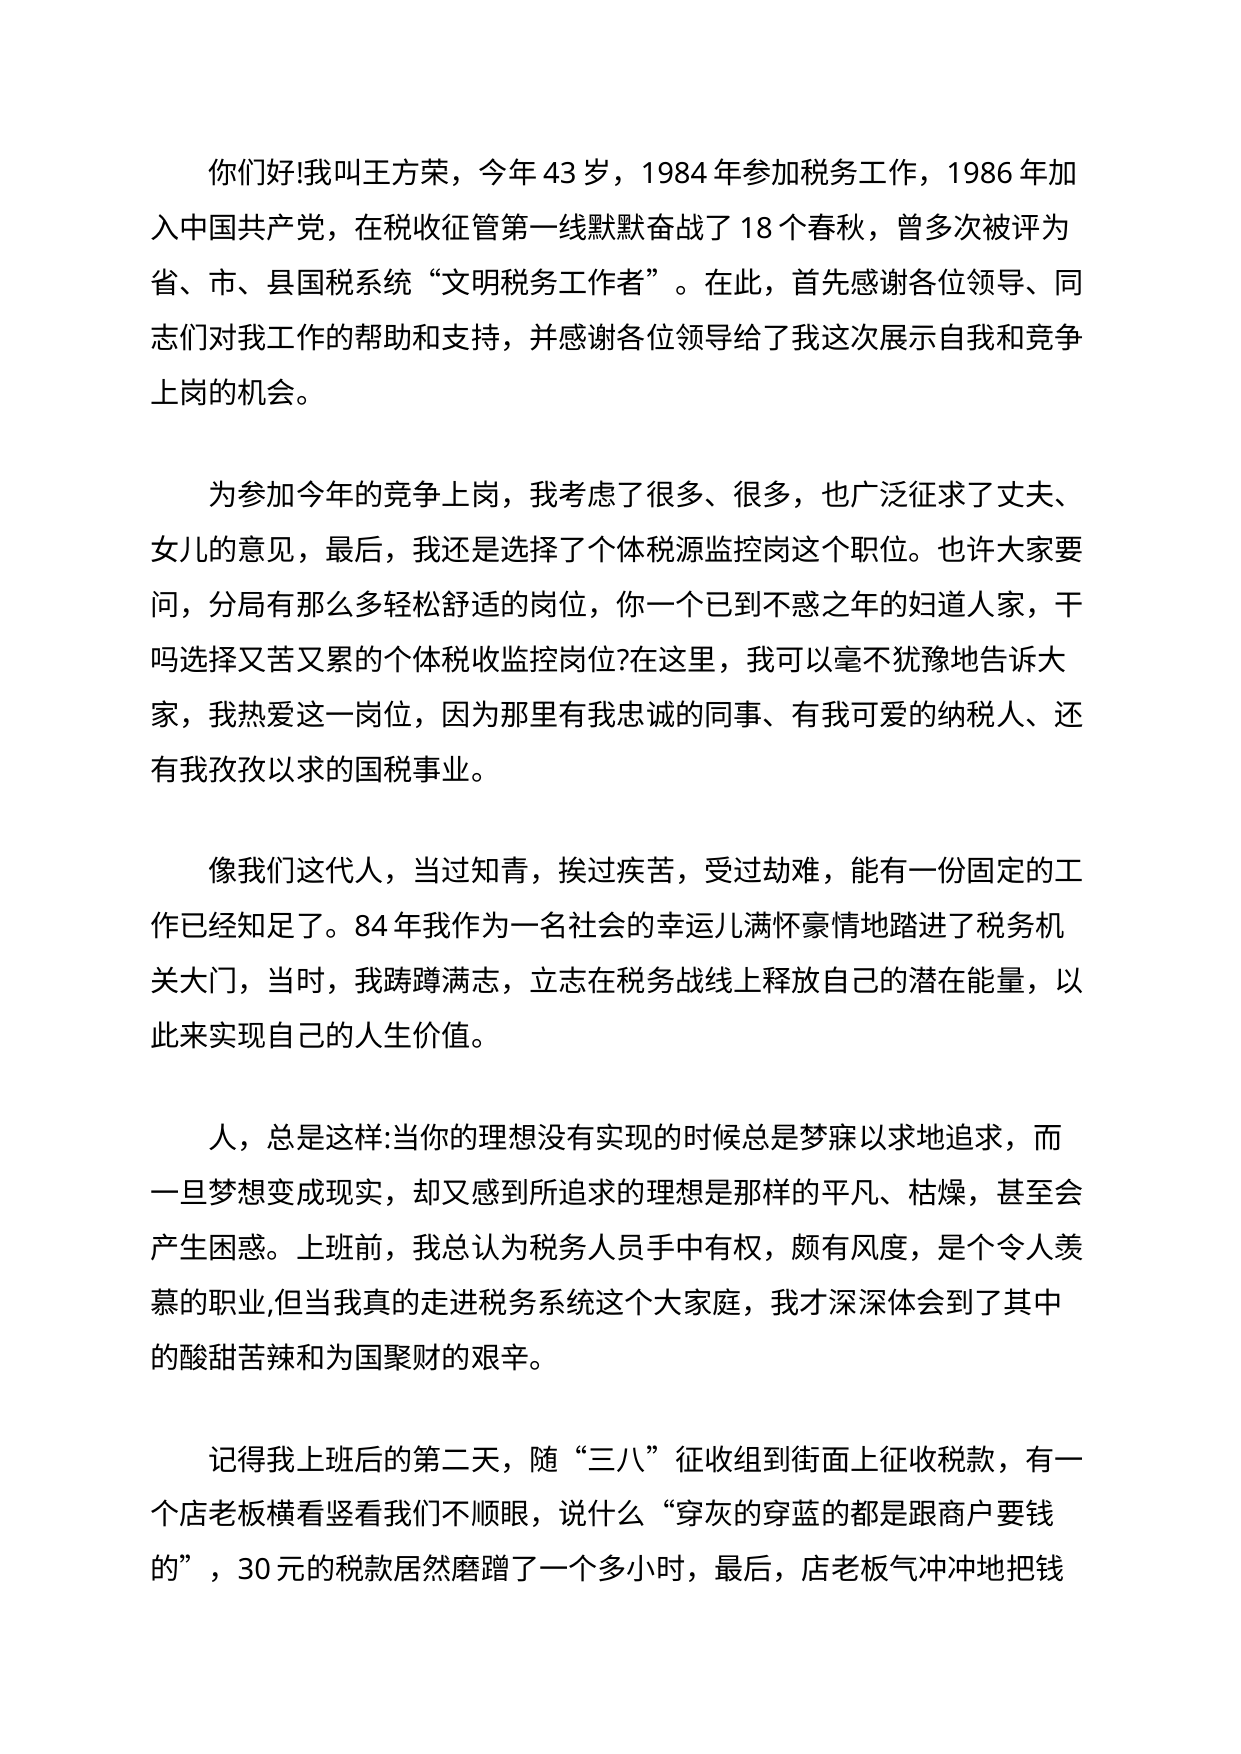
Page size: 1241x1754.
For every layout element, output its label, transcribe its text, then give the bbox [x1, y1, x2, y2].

text 你们好!我叫王方荣，今年43岁，1984年参加税务工作，1986年加入中国共产党，在税收征管第一线默默奋战了18个春秋，曾多次被评为省、市、县国税系统“文明税务工作者”。在此，首先感谢各位领导、同志们对我工作的帮助和支持，并感谢各位领导给了我这次展示自我和竞争上岗的机会。 [150, 150, 1090, 412]
text 像我们这代人，当过知青，挨过疾苦，受过劫难，能有一份固定的工作已经知足了。84年我作为一名社会的幸运儿满怀豪情地踏进了税务机关大门，当时，我踌蹲满志，立志在税务战线上释放自己的潜在能量，以此来实现自己的人生价值。 [150, 848, 1090, 1055]
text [150, 1436, 1090, 1588]
text 为参加今年的竞争上岗，我考虑了很多、很多，也广泛征求了丈夫、女儿的意见，最后，我还是选择了个体税源监控岗这个职位。也许大家要问，分局有那么多轻松舒适的岗位，你一个已到不惑之年的妇道人家，干吗选择又苦又累的个体税收监控岗位?在这里，我可以毫不犹豫地告诉大家，我热爱这一岗位，因为那里有我忠诚的同事、有我可爱的纳税人、还有我孜孜以求的国税事业。 [150, 472, 1090, 788]
text 人，总是这样:当你的理想没有实现的时候总是梦寐以求地追求，而一旦梦想变成现实，却又感到所追求的理想是那样的平凡、枯燥，甚至会产生困惑。上班前，我总认为税务人员手中有权，颇有风度，是个令人羡慕的职业,但当我真的走进税务系统这个大家庭，我才深深体会到了其中的酸甜苦辣和为国聚财的艰辛。 [150, 1114, 1090, 1377]
